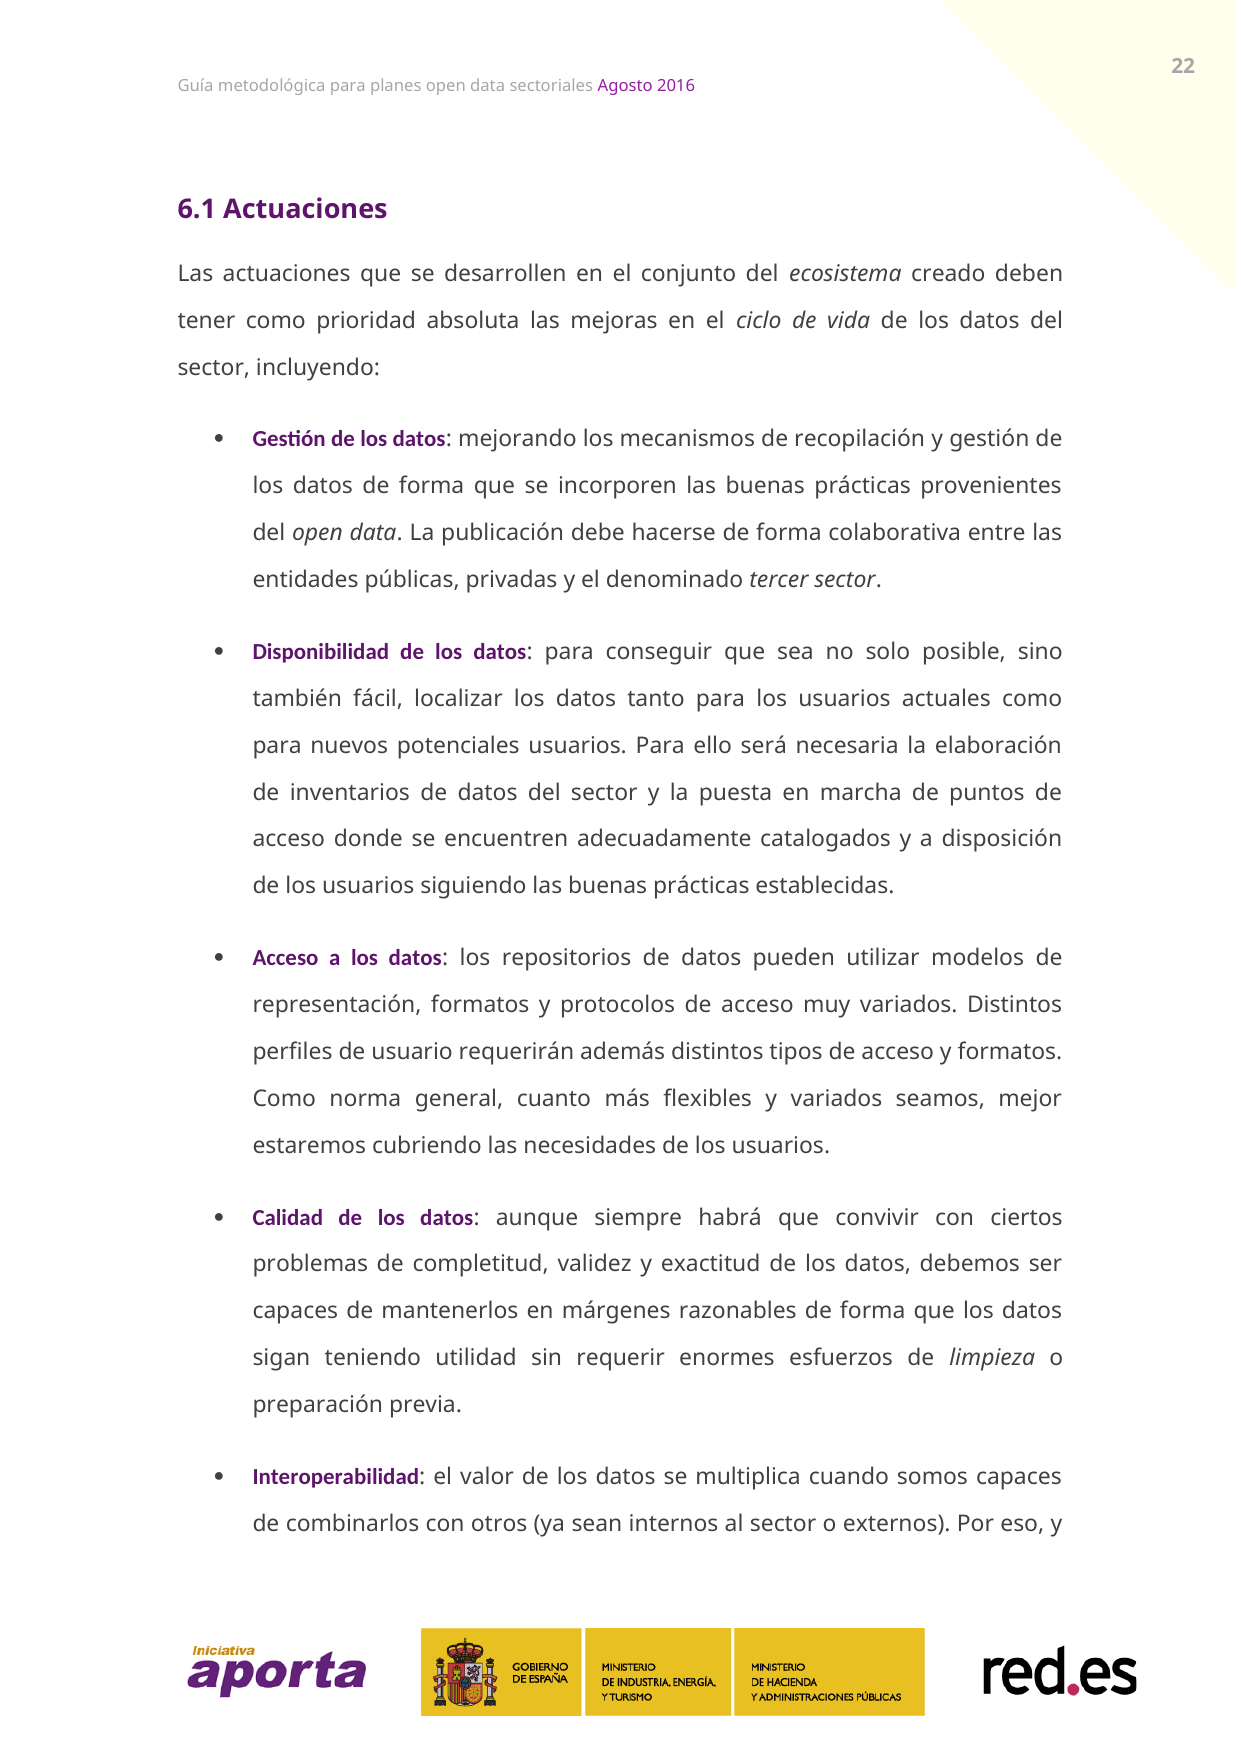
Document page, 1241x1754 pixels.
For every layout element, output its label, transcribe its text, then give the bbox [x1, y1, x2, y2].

picture [177, 1628, 1137, 1716]
text Las actuaciones que se desarrollen en el conjunto del ecosistema creado deben tener como prioridad absoluta las mejoras en el ciclo de vida de los datos del sector, incluyendo: [177, 257, 1063, 382]
list Disponibilidad de los datos: para conseguir que sea no solo posible, sino también fácil, localizar los datos tanto para los usuarios actuales como para nuevos potenciales usuarios. Para ello será necesaria la elaboración de inventarios de datos del sector y la puesta en marcha de puntos de acceso donde se encuentren adecuadamente catalogados y a disposición de los usuarios siguiendo las buenas prácticas establecidas. [215, 635, 1063, 900]
list Acceso a los datos: los repositorios de datos pueden utilizar modelos de representación, formatos y protocolos de acceso muy variados. Distintos perfiles de usuario requerirán además distintos tipos de acceso y formatos. Como norma general, cuanto más flexibles y variados seamos, mejor estaremos cubriendo las necesidades de los usuarios. [215, 941, 1063, 1160]
list Calidad de los datos: aunque siempre habrá que convivir con ciertos problemas de completitud, validez y exactitud de los datos, debemos ser capaces de mantenerlos en márgenes razonables de forma que los datos sigan teniendo utilidad sin requerir enormes esfuerzos de limpieza o preparación previa. [215, 1200, 1063, 1419]
list Gestión de los datos: mejorando los mecanismos de recopilación y gestión de los datos de forma que se incorporen las buenas prácticas provenientes del open data. La publicación debe hacerse de forma colaborativa entre las entidades públicas, privadas y el denominado tercer sector. [215, 422, 1063, 594]
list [215, 1460, 1063, 1538]
text 6.1 Actuaciones [177, 189, 1063, 226]
